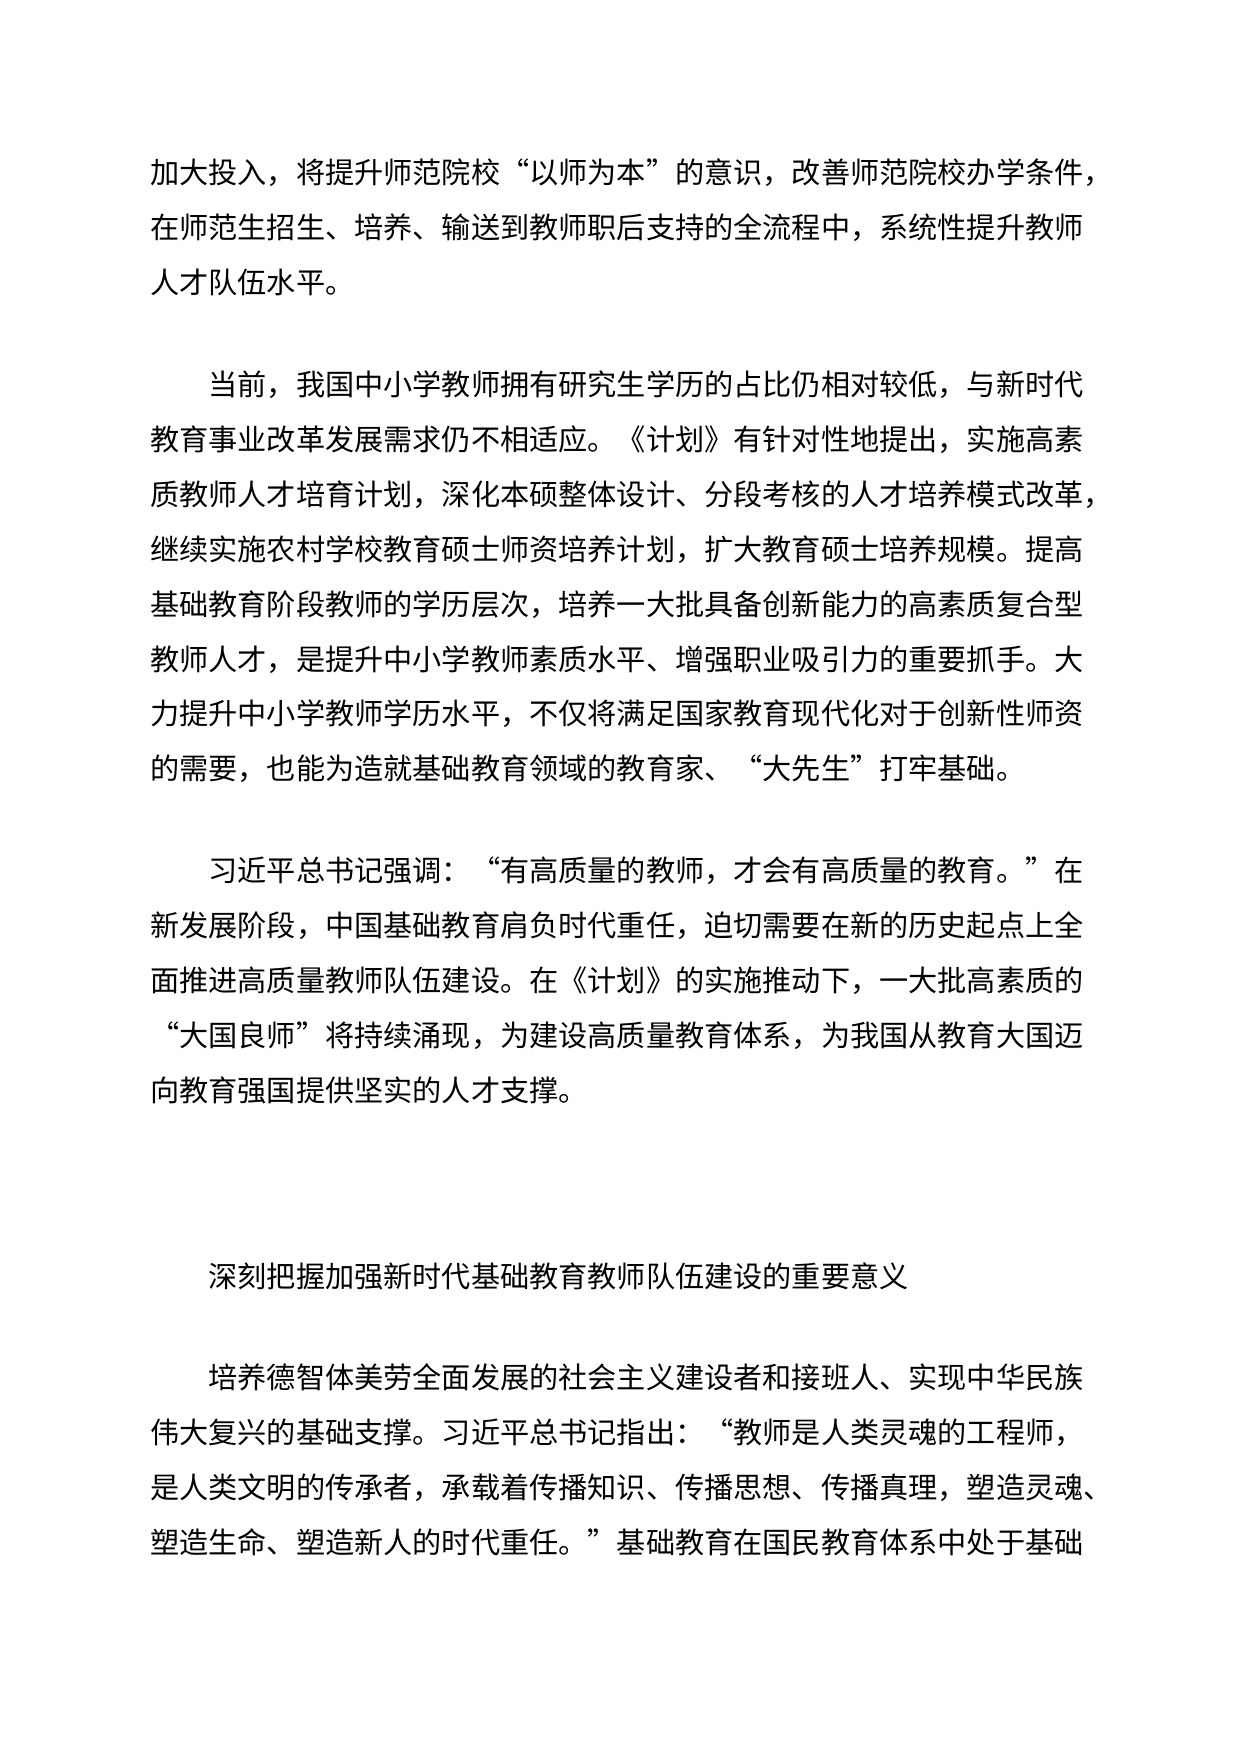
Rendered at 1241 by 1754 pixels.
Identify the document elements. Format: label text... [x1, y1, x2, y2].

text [150, 1355, 1090, 1562]
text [150, 150, 1090, 302]
text 当前，我国中小学教师拥有研究生学历的占比仍相对较低，与新时代教育事业改革发展需求仍不相适应。《计划》有针对性地提出，实施高素质教师人才培育计划，深化本硕整体设计、分段考核的人才培养模式改革，继续实施农村学校教育硕士师资培养计划，扩大教育硕士培养规模。提高基础教育阶段教师的学历层次，培养一大批具备创新能力的高素质复合型教师人才，是提升中小学教师素质水平、增强职业吸引力的重要抓手。大力提升中小学教师学历水平，不仅将满足国家教育现代化对于创新性师资的需要，也能为造就基础教育领域的教育家、“大先生”打牢基础。 [150, 362, 1090, 788]
text 深刻把握加强新时代基础教育教师队伍建设的重要意义 [150, 1253, 1090, 1295]
text 习近平总书记强调：“有高质量的教师，才会有高质量的教育。”在新发展阶段，中国基础教育肩负时代重任，迫切需要在新的历史起点上全面推进高质量教师队伍建设。在《计划》的实施推动下，一大批高素质的“大国良师”将持续涌现，为建设高质量教育体系，为我国从教育大国迈向教育强国提供坚实的人才支撑。 [150, 848, 1090, 1109]
